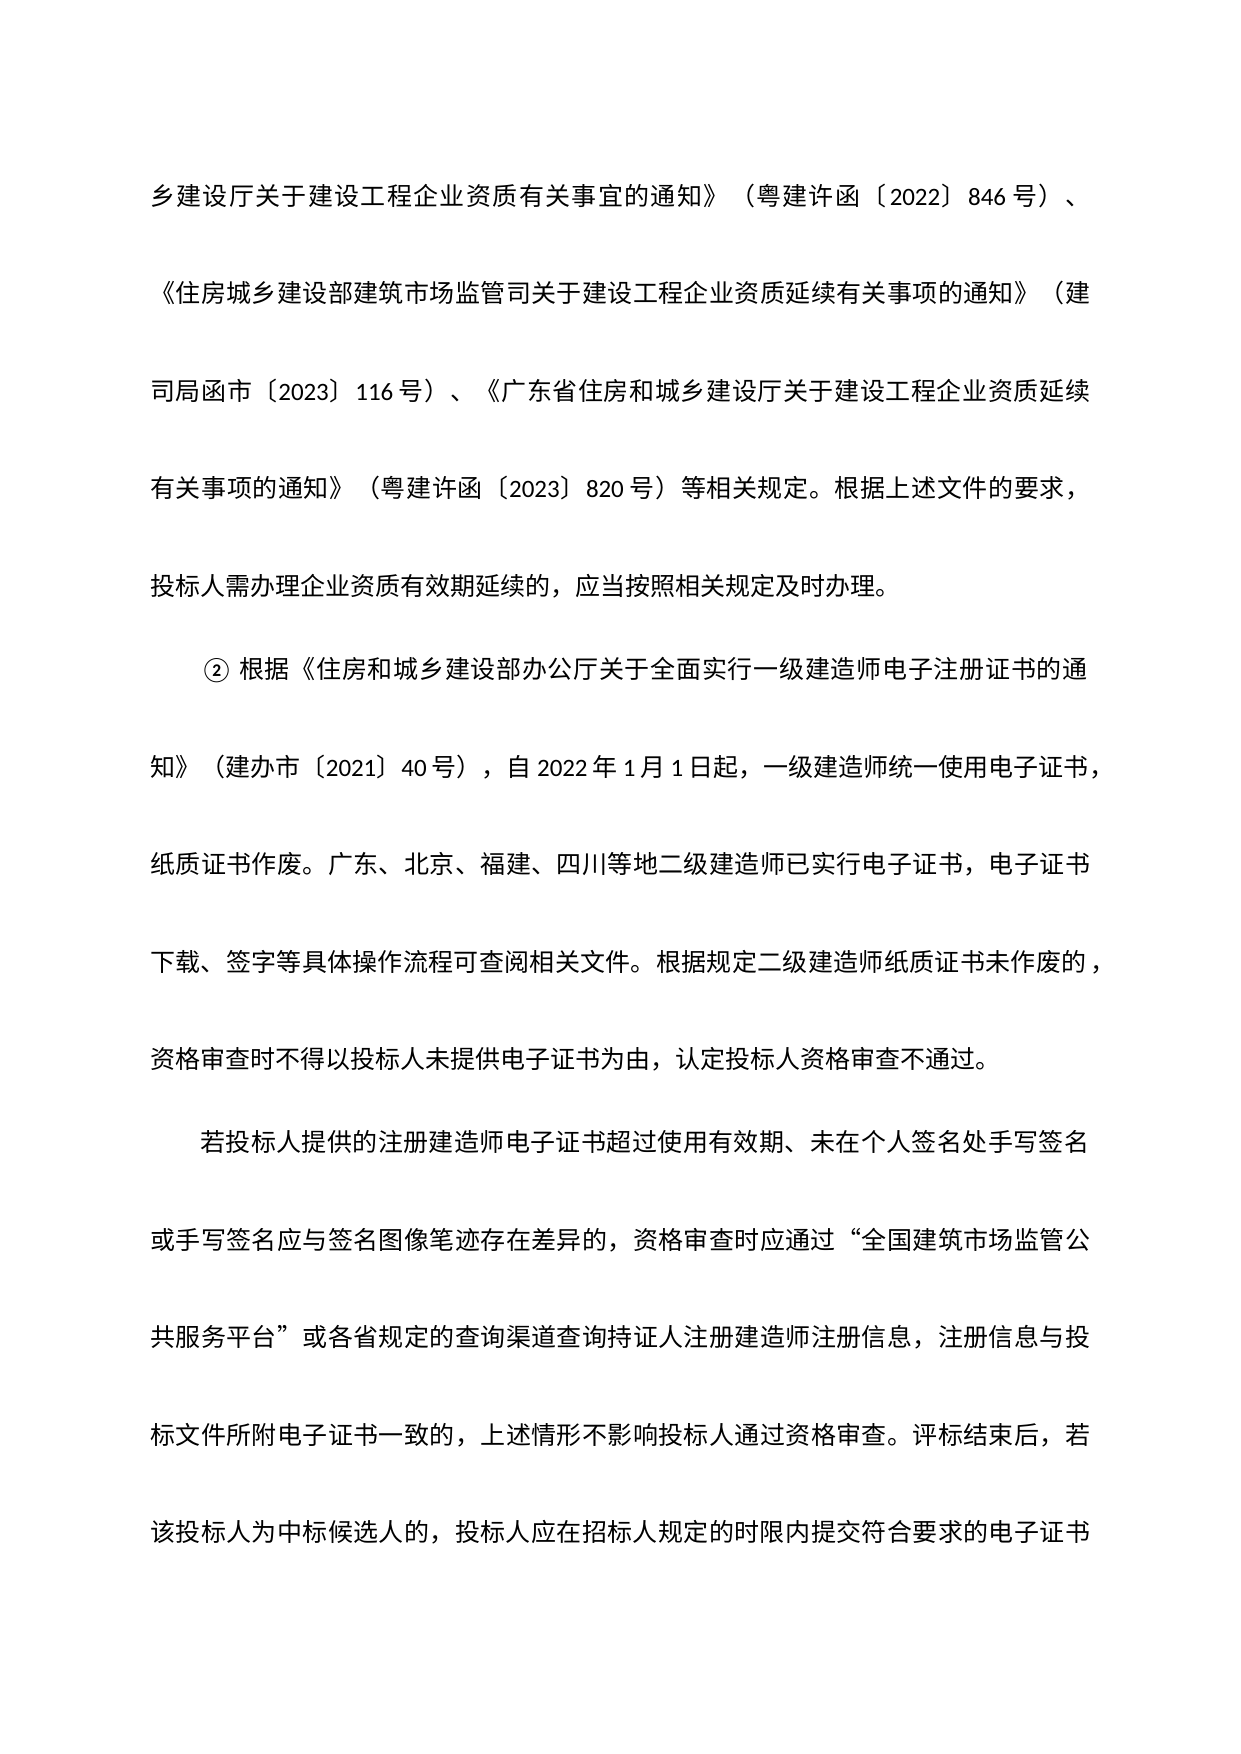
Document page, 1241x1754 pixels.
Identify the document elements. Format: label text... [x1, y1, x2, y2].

text ②根据《住房和城乡建设部办公厅关于全面实行一级建造师电子注册证书的通知》（建办市〔2021〕40号），自2022年1月1日起，一级建造师统一使用电子证书，纸质证书作废。广东、北京、福建、四川等地二级建造师已实行电子证书，电子证书下载、签字等具体操作流程可查阅相关文件。根据规定二级建造师纸质证书未作废的，资格审查时不得以投标人未提供电子证书为由，认定投标人资格审查不通过。 [150, 635, 1090, 1090]
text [150, 162, 1090, 617]
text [150, 1108, 1090, 1563]
